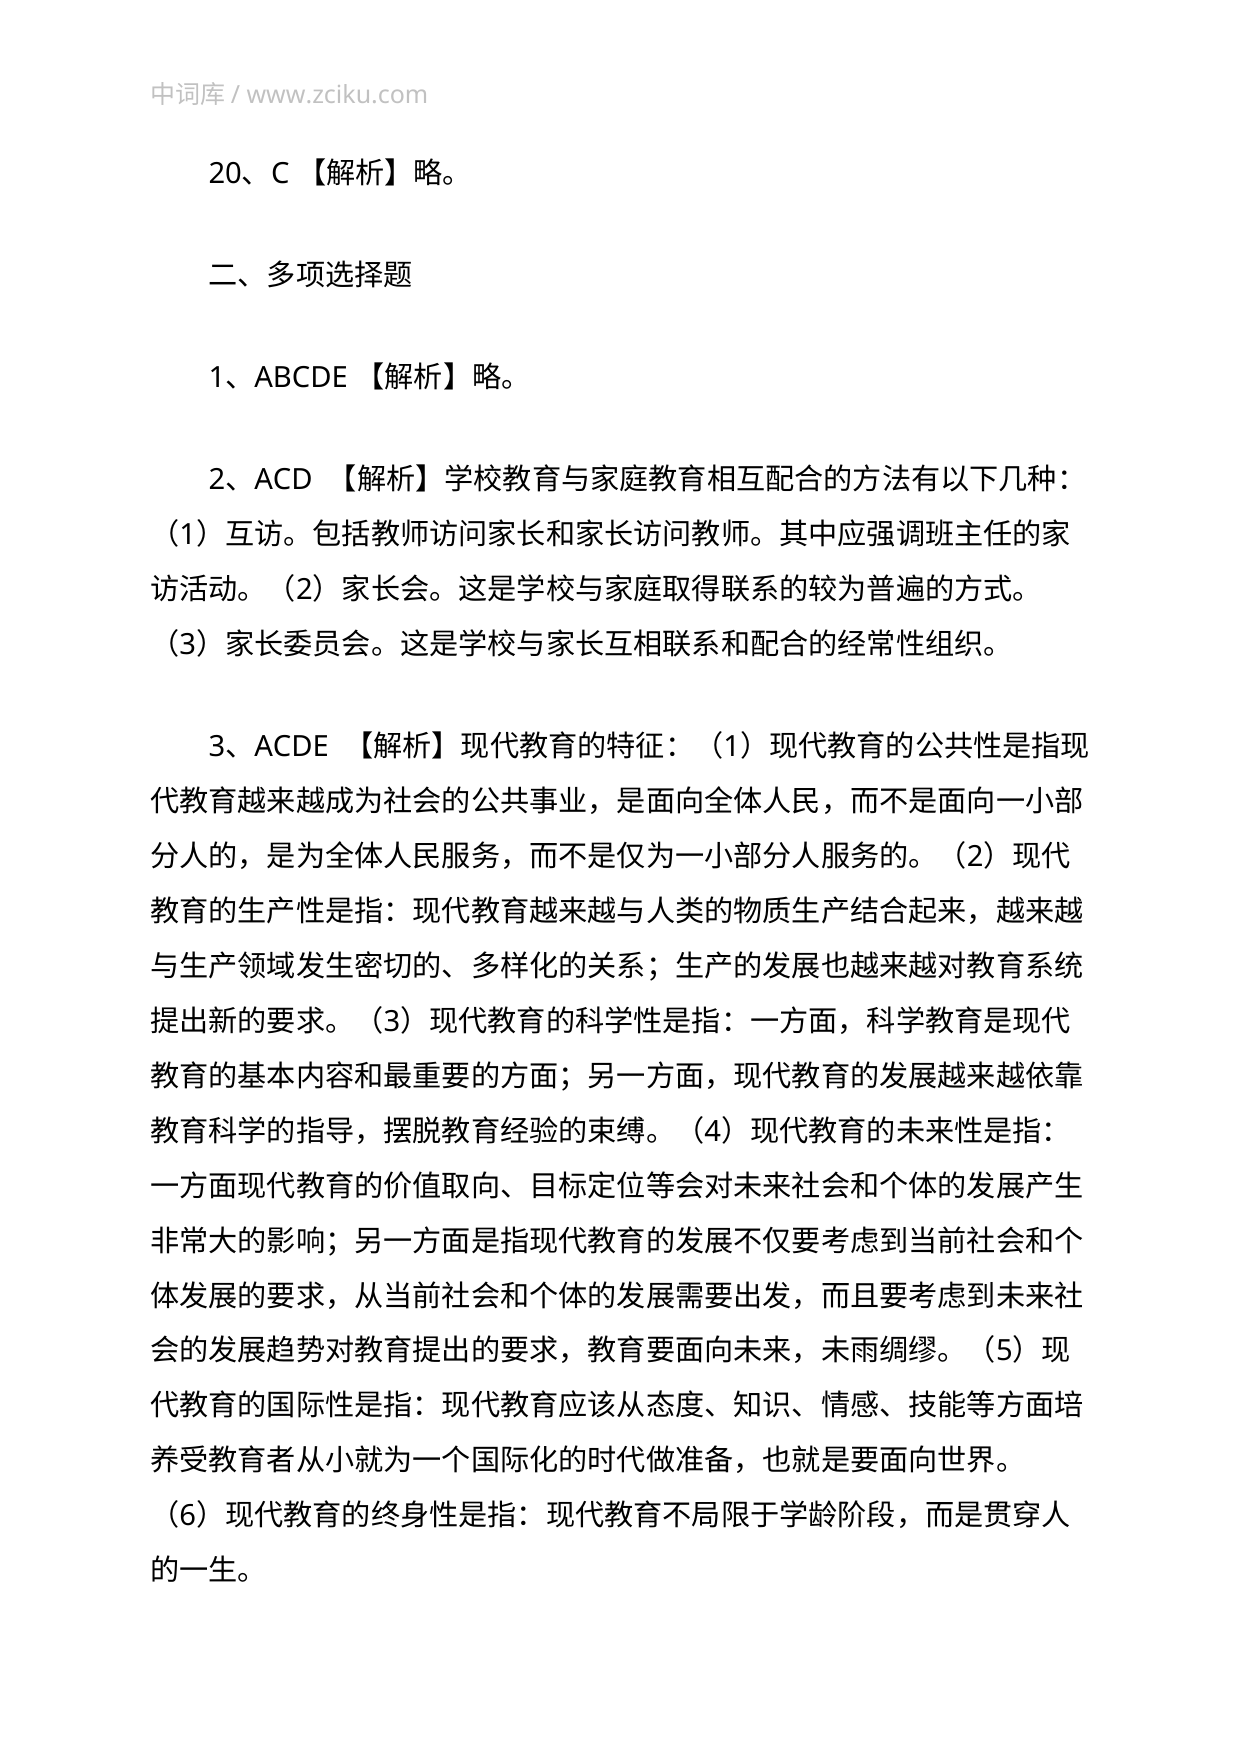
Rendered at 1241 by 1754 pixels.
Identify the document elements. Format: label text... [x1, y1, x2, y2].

text 2、ACD 【解析】学校教育与家庭教育相互配合的方法有以下几种：（1）互访。包括教师访问家长和家长访问教师。其中应强调班主任的家访活动。（2）家长会。这是学校与家庭取得联系的较为普遍的方式。（3）家长委员会。这是学校与家长互相联系和配合的经常性组织。 [150, 456, 1090, 663]
text 20、C 【解析】略。 [150, 150, 1090, 192]
text 二、多项选择题 [150, 252, 1090, 294]
text 3、ACDE 【解析】现代教育的特征：（1）现代教育的公共性是指现代教育越来越成为社会的公共事业，是面向全体人民，而不是面向一小部分人的，是为全体人民服务，而不是仅为一小部分人服务的。（2）现代教育的生产性是指：现代教育越来越与人类的物质生产结合起来，越来越与生产领域发生密切的、多样化的关系；生产的发展也越来越对教育系统提出新的要求。（3）现代教育的科学性是指：一方面，科学教育是现代教育的基本内容和最重要的方面；另一方面，现代教育的发展越来越依靠教育科学的指导，摆脱教育经验的束缚。（4）现代教育的未来性是指：一方面现代教育的价值取向、目标定位等会对未来社会和个体的发展产生非常大的影响；另一方面是指现代教育的发展不仅要考虑到当前社会和个体发展的要求，从当前社会和个体的发展需要出发，而且要考虑到未来社会的发展趋势对教育提出的要求，教育要面向未来，未雨绸缪。（5）现代教育的国际性是指：现代教育应该从态度、知识、情感、技能等方面培养受教育者从小就为一个国际化的时代做准备，也就是要面向世界。（6）现代教育的终身性是指：现代教育不局限于学龄阶段，而是贯穿人的一生。 [150, 723, 1090, 1589]
text 1、ABCDE 【解析】略。 [150, 354, 1090, 396]
